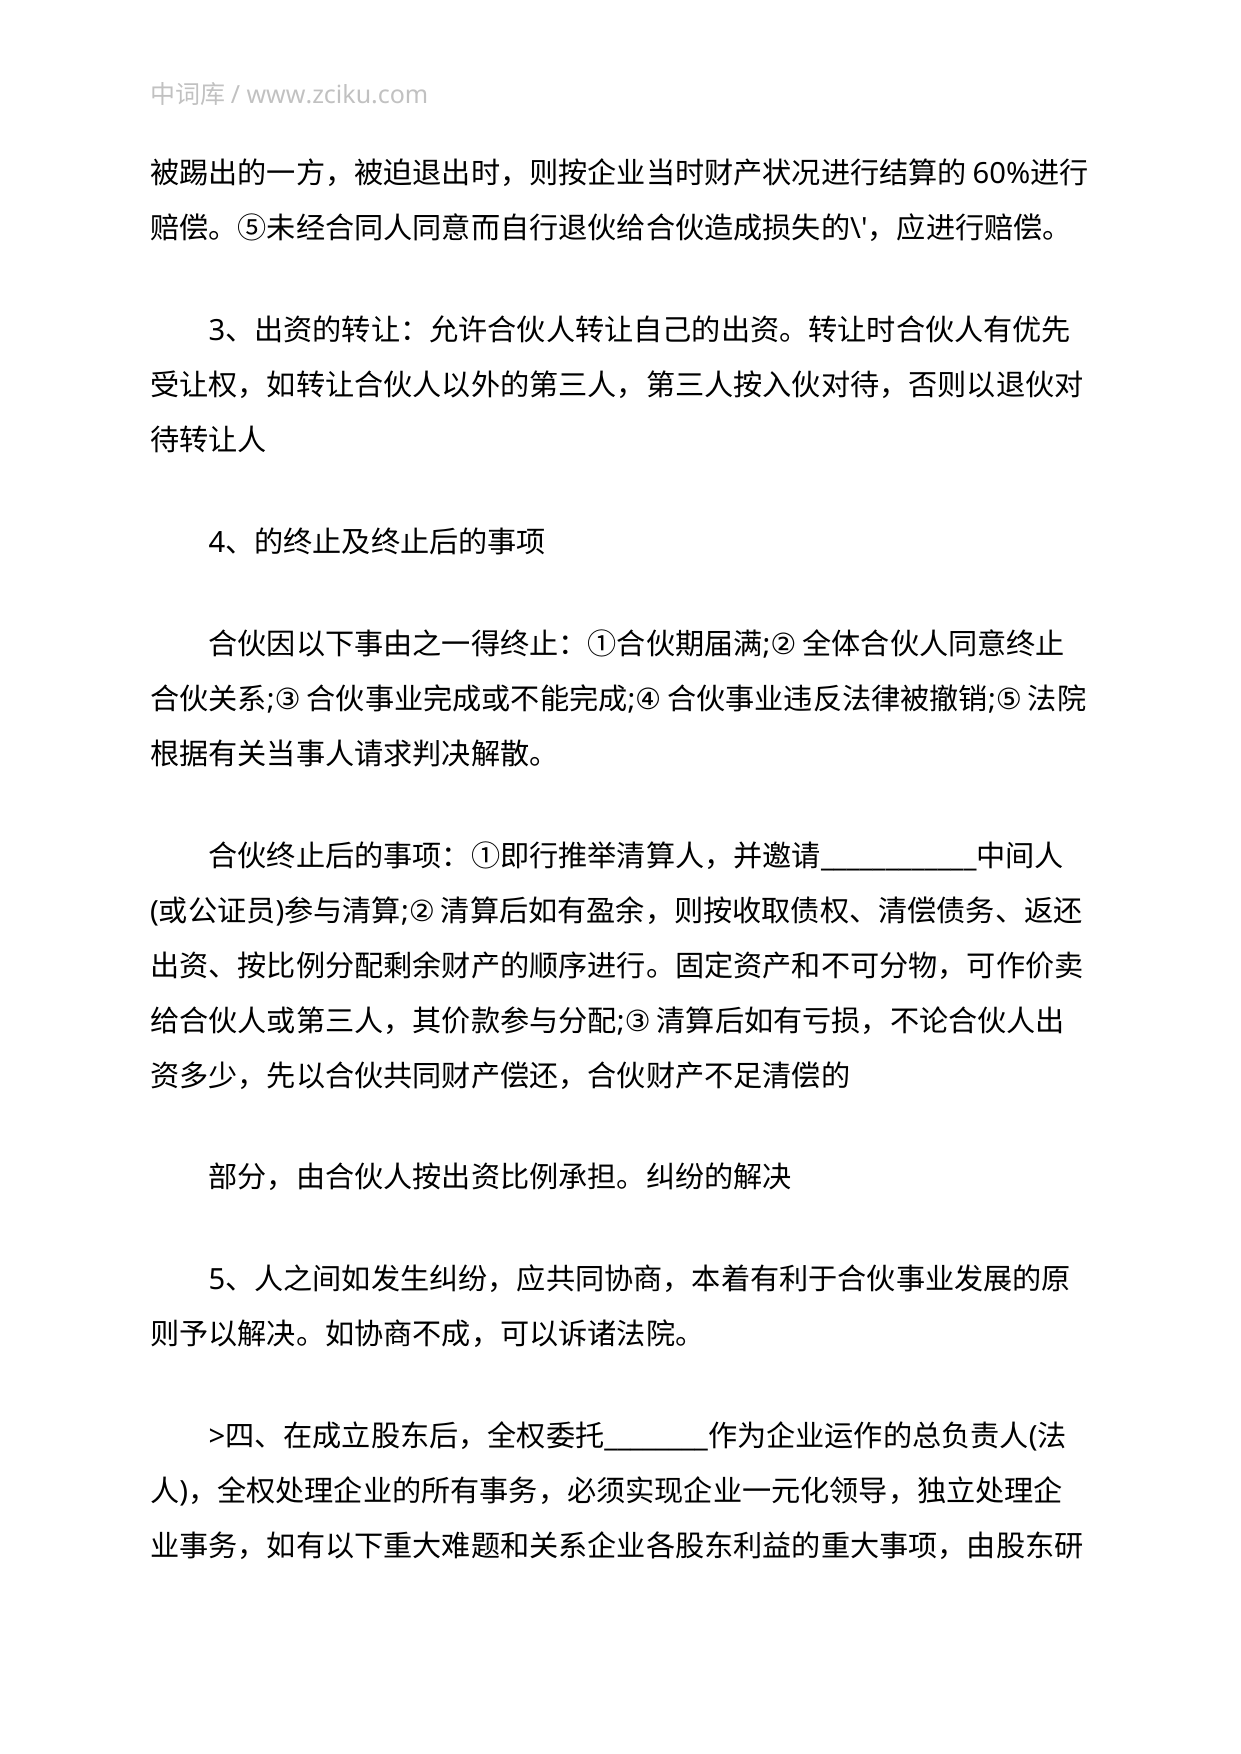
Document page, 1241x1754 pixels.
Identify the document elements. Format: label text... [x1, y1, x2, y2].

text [150, 1413, 1090, 1565]
text 4、的终止及终止后的事项 [150, 519, 1090, 561]
text 5、人之间如发生纠纷，应共同协商，本着有利于合伙事业发展的原则予以解决。如协商不成，可以诉诸法院。 [150, 1256, 1090, 1353]
text 合伙终止后的事项：①即行推举清算人，并邀请____________中间人(或公证员)参与清算;②清算后如有盈余，则按收取债权、清偿债务、返还出资、按比例分配剩余财产的顺序进行。固定资产和不可分物，可作价卖给合伙人或第三人，其价款参与分配;③清算后如有亏损，不论合伙人出资多少，先以合伙共同财产偿还，合伙财产不足清偿的 [150, 832, 1090, 1094]
text 合伙因以下事由之一得终止：①合伙期届满;②全体合伙人同意终止合伙关系;③合伙事业完成或不能完成;④合伙事业违反法律被撤销;⑤法院根据有关当事人请求判决解散。 [150, 621, 1090, 773]
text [150, 150, 1090, 247]
text 部分，由合伙人按出资比例承担。纠纷的解决 [150, 1154, 1090, 1196]
text 3、出资的转让：允许合伙人转让自己的出资。转让时合伙人有优先受让权，如转让合伙人以外的第三人，第三人按入伙对待，否则以退伙对待转让人 [150, 307, 1090, 459]
